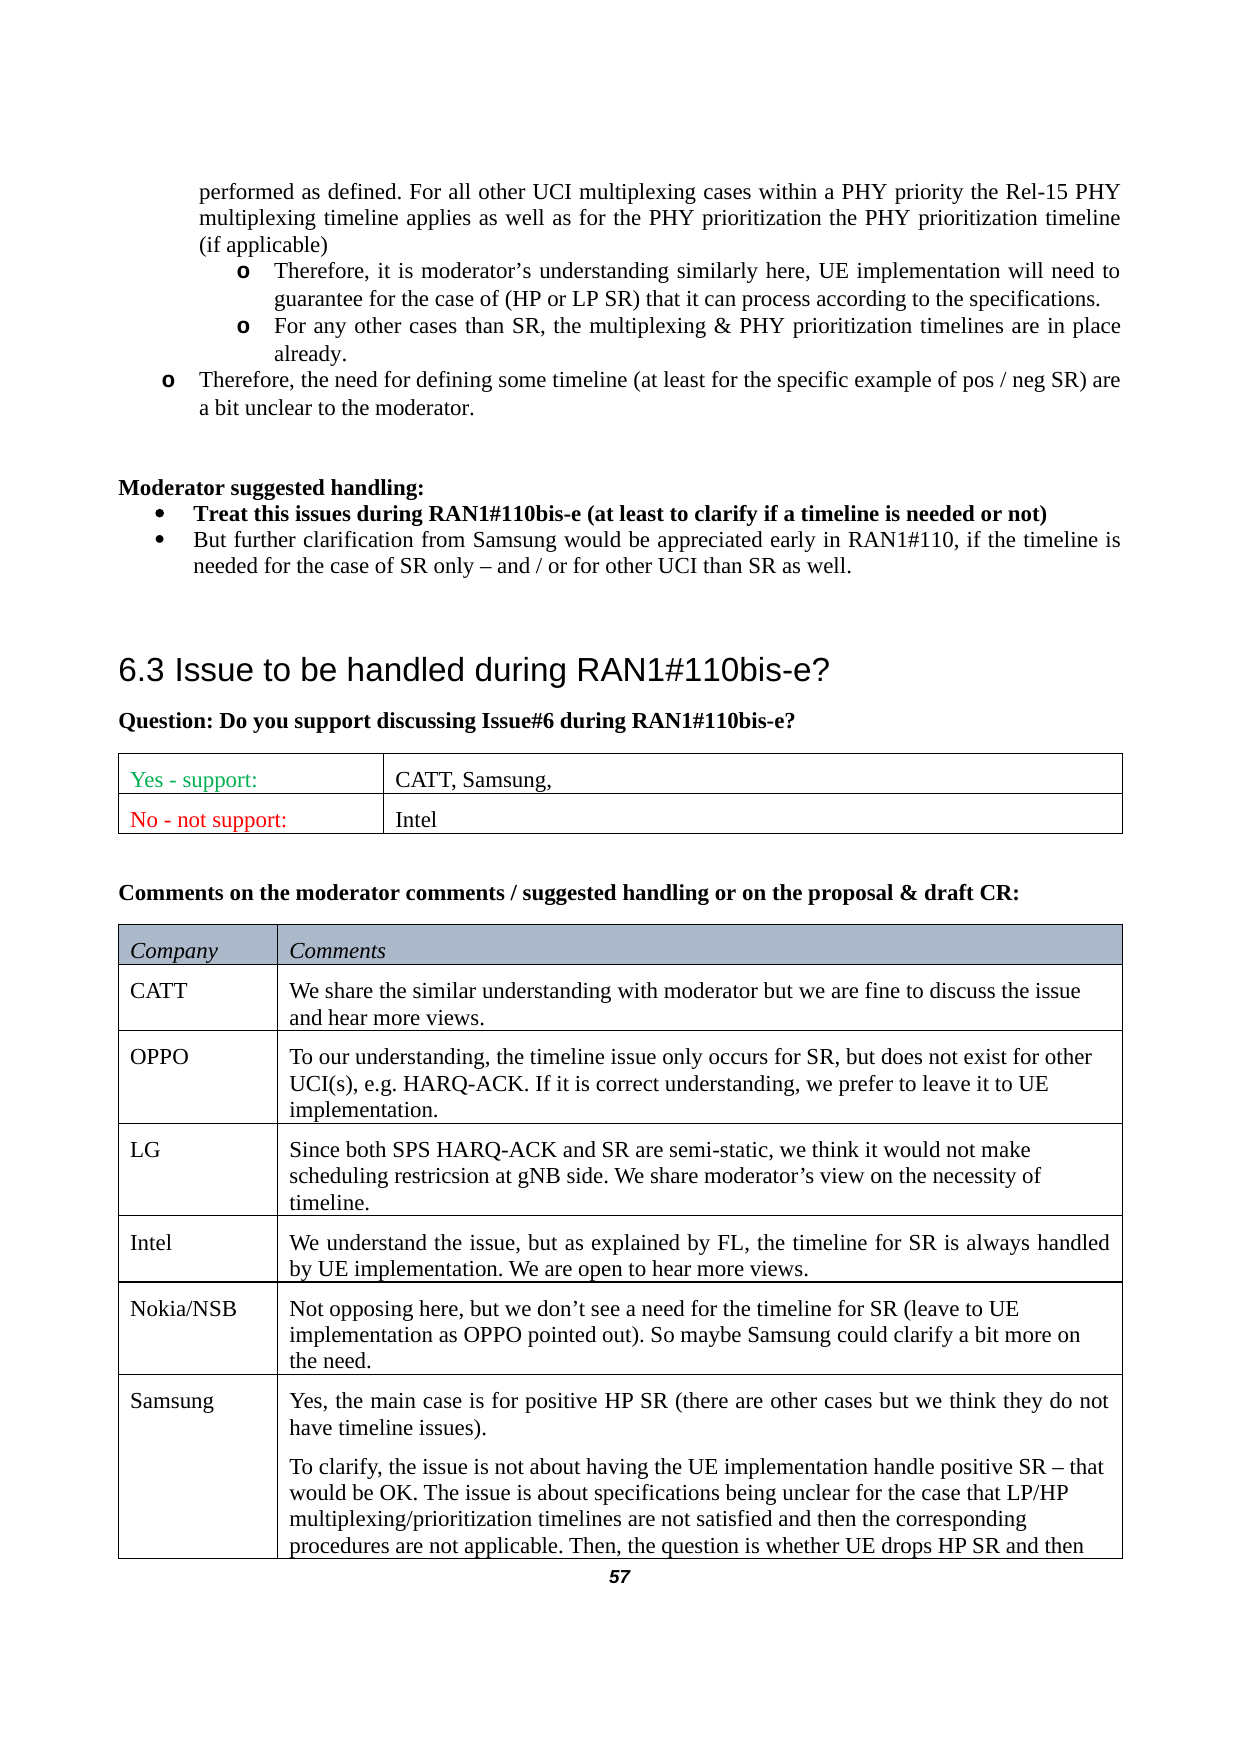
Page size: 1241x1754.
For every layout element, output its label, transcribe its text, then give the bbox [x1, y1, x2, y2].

table_cell Since both SPS HARQ-ACK and SR are semi-static, we think it would not make scheduling restricsion at gNB side. We share moderator’s view on the necessity of timeline. [278, 1124, 1122, 1215]
list Issue to be handled during RAN1#110bis-e? [118, 650, 1122, 689]
list Therefore, it is moderator’s understanding similarly here, UE implementation will need to guarantee for the case of (HP or LP SR) that it can process according to the specifications. [236, 257, 1122, 312]
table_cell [278, 1375, 1122, 1558]
table_cell CATT [119, 965, 277, 1030]
table_cell Intel [384, 794, 1122, 832]
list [161, 178, 1122, 257]
table_header Yes - support: [119, 754, 383, 793]
table_cell LG [119, 1124, 277, 1215]
list But further clarification from Samsung would be appreciated early in RAN1#110, if the timeline is needed for the case of SR only – and / or for other UCI than SR as well. [156, 526, 1122, 579]
text Moderator suggested handling: [118, 473, 1122, 500]
table_header Company [119, 925, 277, 964]
table_cell Nokia/NSB [119, 1283, 277, 1374]
list Treat this issues during RAN1#110bis-e (at least to clarify if a timeline is needed or not) [156, 500, 1122, 526]
table_cell We share the similar understanding with moderator but we are fine to discuss the issue and hear more views. [278, 965, 1122, 1030]
list Therefore, the need for defining some timeline (at least for the specific example of pos / neg SR) are a bit unclear to the moderator. [161, 366, 1122, 421]
table_cell Intel [119, 1216, 277, 1281]
table_cell Not opposing here, but we don’t see a need for the timeline for SR (leave to UE implementation as OPPO pointed out). So maybe Samsung could clarify a bit more on the need. [278, 1283, 1122, 1374]
table_cell To our understanding, the timeline issue only occurs for SR, but does not exist for other UCI(s), e.g. HARQ-ACK. If it is correct understanding, we prefer to leave it to UE implementation. [278, 1031, 1122, 1122]
table_cell We understand the issue, but as explained by FL, the timeline for SR is always handled by UE implementation. We are open to hear more views. [278, 1216, 1122, 1281]
table_cell No - not support: [119, 794, 383, 832]
table_cell Samsung [119, 1375, 277, 1558]
text Question: Do you support discussing Issue#6 during RAN1#110bis-e? [118, 708, 1122, 734]
table_cell OPPO [119, 1031, 277, 1122]
text Comments on the moderator comments / suggested handling or on the proposal & draft CR: [118, 879, 1122, 905]
list For any other cases than SR, the multiplexing & PHY prioritization timelines are in place already. [236, 312, 1122, 366]
table_header Comments [278, 925, 1122, 964]
table_header CATT, Samsung, [384, 754, 1122, 793]
